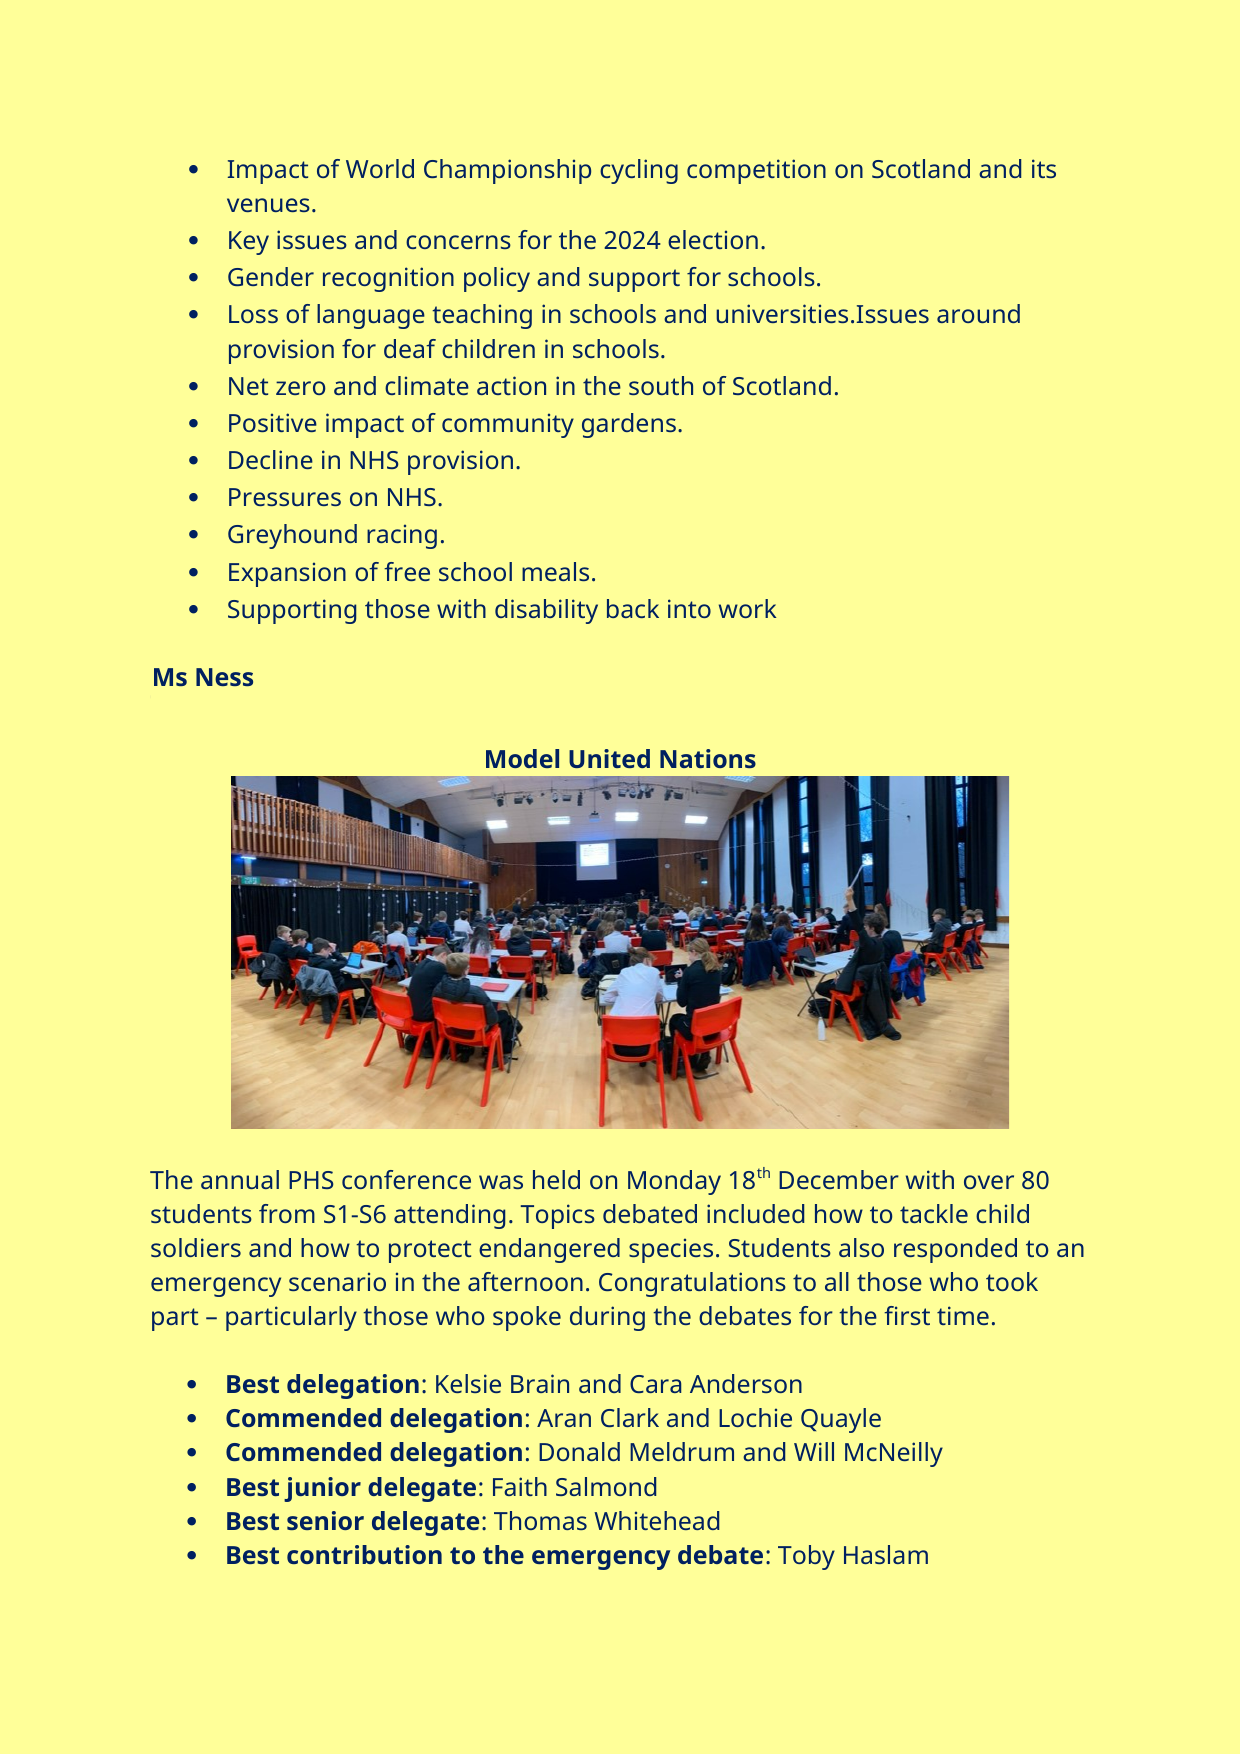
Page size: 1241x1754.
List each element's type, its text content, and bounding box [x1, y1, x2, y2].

list Best senior delegate: Thomas Whitehead [187, 1503, 1090, 1537]
text The annual PHS conference was held on Monday 18th December with over 80 students from S1-S6 attending. Topics debated included how to tackle child soldiers and how to protect endangered species. Students also responded to an emergency scenario in the afternoon. Congratulations to all those who took part – particularly those who spoke during the debates for the first time. [150, 1163, 1090, 1333]
table_cell Decline in NHS provision. [150, 441, 1090, 478]
table_cell Supporting those with disability back into work Ms Ness [150, 590, 1090, 695]
table_cell Loss of language teaching in schools and universities.Issues around provision for deaf children in schools. [150, 296, 1090, 367]
text Model United Nations [150, 742, 1090, 776]
table_cell Positive impact of community gardens. [150, 404, 1090, 441]
table_cell Expansion of free school meals. [150, 553, 1090, 590]
list Commended delegation: Aran Clark and Lochie Quayle [187, 1401, 1090, 1435]
list Commended delegation: Donald Meldrum and Will McNeilly [187, 1435, 1090, 1469]
table_cell Impact of World Championship cycling competition on Scotland and its venues. [150, 150, 1090, 221]
list Best contribution to the emergency debate: Toby Haslam [187, 1537, 1090, 1571]
list Best junior delegate: Faith Salmond [187, 1469, 1090, 1503]
table_cell Greyhound racing. [150, 516, 1090, 553]
table_cell Pressures on NHS. [150, 479, 1090, 516]
picture [231, 776, 1010, 1129]
table_cell Net zero and climate action in the south of Scotland. [150, 367, 1090, 404]
table_cell Gender recognition policy and support for schools. [150, 259, 1090, 296]
table_cell Key issues and concerns for the 2024 election. [150, 221, 1090, 258]
list Best delegation: Kelsie Brain and Cara Anderson [187, 1367, 1090, 1401]
